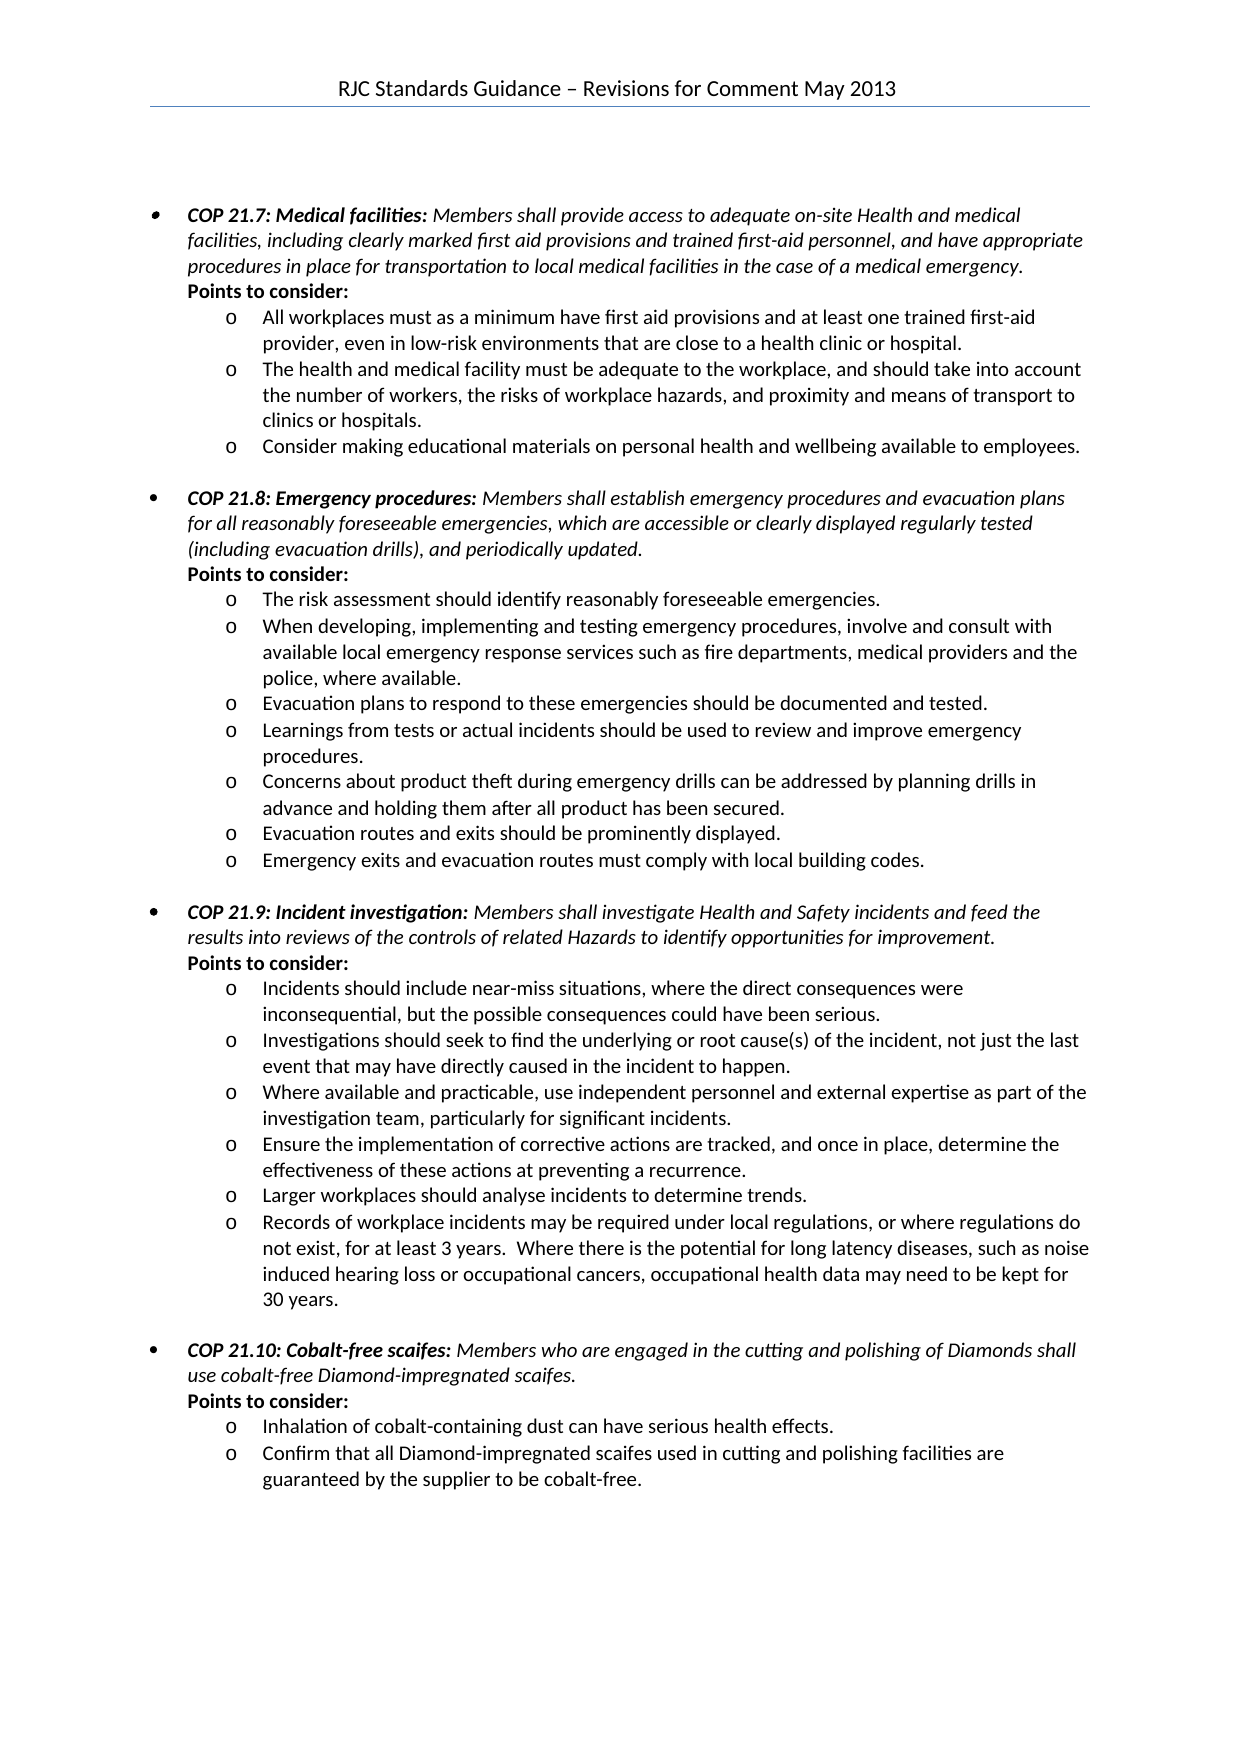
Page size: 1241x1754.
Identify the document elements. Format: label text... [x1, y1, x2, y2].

list Points to consider: [187, 1388, 1090, 1413]
list When developing, implementing and testing emergency procedures, involve and consult with available local emergency response services such as fire departments, medical providers and the police, where available. [225, 613, 1090, 690]
list The health and medical facility must be adequate to the workplace, and should take into account the number of workers, the risks of workplace hazards, and proximity and means of transport to clinics or hospitals. [225, 356, 1090, 433]
list Concerns about product theft during emergency drills can be addressed by planning drills in advance and holding them after all product has been secured. [225, 769, 1090, 821]
list Points to consider: [187, 950, 1090, 975]
list All workplaces must as a minimum have first aid provisions and at least one trained first-aid provider, even in low-risk environments that are close to a health clinic or hospital. [225, 304, 1090, 356]
list Incidents should include near-miss situations, where the direct consequences were inconsequential, but the possible consequences could have been serious. [225, 975, 1090, 1027]
list COP 21.10: Cobalt-free scaifes: Members who are engaged in the cutting and polishing of Diamonds shall use cobalt-free Diamond-impregnated scaifes. [150, 1337, 1090, 1388]
list COP 21.9: Incident investigation: Members shall investigate Health and Safety incidents and feed the results into reviews of the controls of related Hazards to identify opportunities for improvement. [150, 899, 1090, 950]
list Learnings from tests or actual incidents should be used to review and improve emergency procedures. [225, 717, 1090, 769]
list Investigations should seek to find the underlying or root cause(s) of the incident, not just the last event that may have directly caused in the incident to happen. [225, 1027, 1090, 1079]
list Inhalation of cobalt-containing dust can have serious health effects. [225, 1413, 1090, 1440]
list COP 21.7: Medical facilities: Members shall provide access to adequate on-site Health and medical facilities, including clearly marked first aid provisions and trained first-aid personnel, and have appropriate procedures in place for transportation to local medical facilities in the case of a medical emergency. [150, 202, 1090, 278]
list Points to consider: [187, 278, 1090, 304]
list Records of workplace incidents may be required under local regulations, or where regulations do not exist, for at least 3 years. Where there is the potential for long latency diseases, such as noise induced hearing loss or occupational cancers, occupational health data may need to be kept for 30 years. [225, 1209, 1090, 1312]
list Confirm that all Diamond-impregnated scaifes used in cutting and polishing facilities are guaranteed by the supplier to be cobalt-free. [225, 1440, 1090, 1492]
list Points to consider: [187, 561, 1090, 587]
list Evacuation routes and exits should be prominently displayed. [225, 821, 1090, 847]
list Where available and practicable, use independent personnel and external expertise as part of the investigation team, particularly for significant incidents. [225, 1079, 1090, 1131]
list Larger workplaces should analyse incidents to determine trends. [225, 1183, 1090, 1209]
list The risk assessment should identify reasonably foreseeable emergencies. [225, 587, 1090, 613]
list Evacuation plans to respond to these emergencies should be documented and tested. [225, 690, 1090, 717]
list Consider making educational materials on personal health and wellbeing available to employees. [225, 433, 1090, 459]
list COP 21.8: Emergency procedures: Members shall establish emergency procedures and evacuation plans for all reasonably foreseeable emergencies, which are accessible or clearly displayed regularly tested (including evacuation drills), and periodically updated. [150, 485, 1090, 561]
list Emergency exits and evacuation routes must comply with local building codes. [225, 847, 1090, 873]
list Ensure the implementation of corrective actions are tracked, and once in place, determine the effectiveness of these actions at preventing a recurrence. [225, 1131, 1090, 1183]
